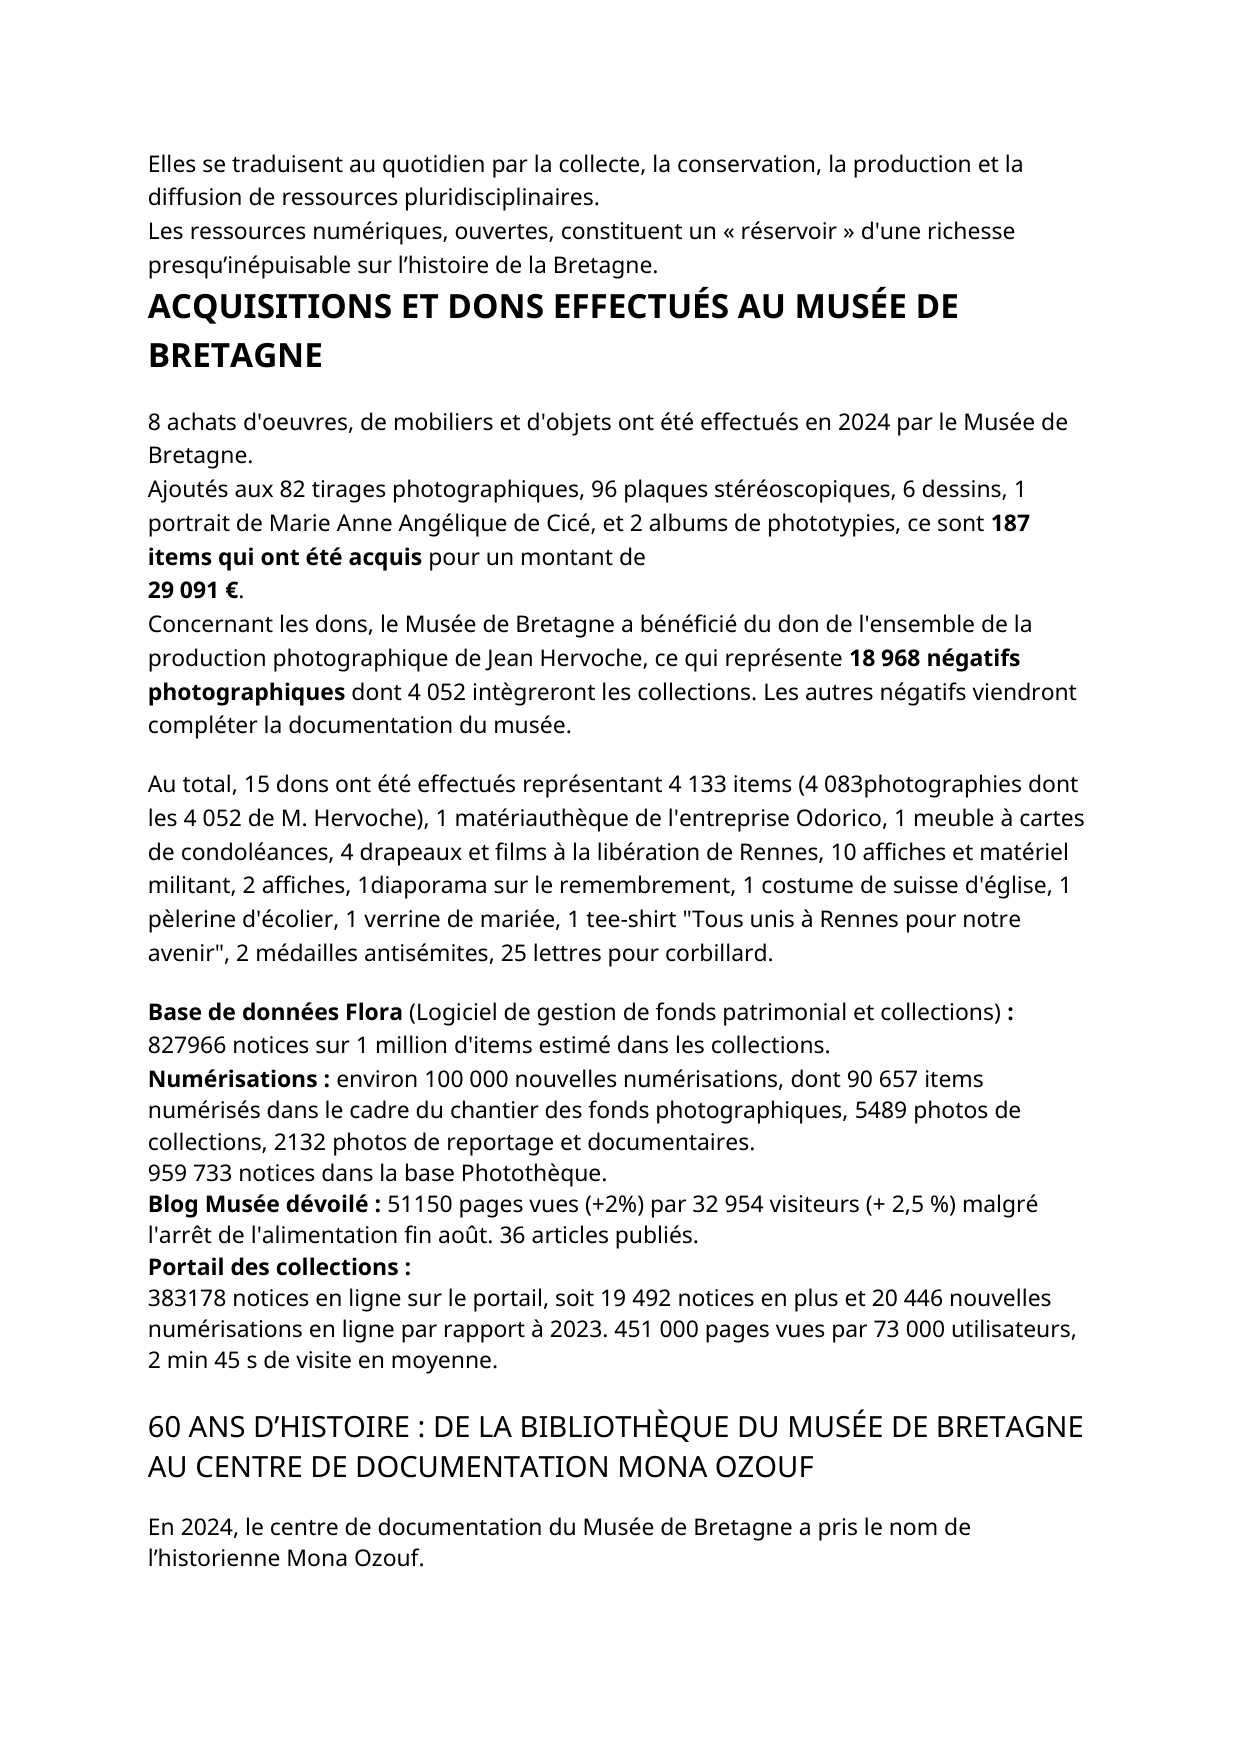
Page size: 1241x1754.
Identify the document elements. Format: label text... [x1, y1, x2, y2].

text 8 achats d'oeuvres, de mobiliers et d'objets ont été effectués en 2024 par le Musée de Bretagne. [148, 406, 1093, 471]
text 60 ANS D’HISTOIRE : DE LA BIBLIOTHÈQUE DU MUSÉE DE BRETAGNE AU CENTRE DE DOCUMENTATION MONA OZOUF [148, 1407, 1093, 1486]
text Concernant les dons, le Musée de Bretagne a bénéficié du don de l'ensemble de la production photographique de Jean Hervoche, ce qui représente 18 968 négatifs photographiques dont 4 052 intègreront les collections. Les autres négatifs viendront compléter la documentation du musée. [148, 608, 1093, 741]
text Portail des collections : [148, 1251, 1093, 1282]
text 29 091 €. [148, 574, 1093, 606]
text Les ressources numériques, ouvertes, constituent un « réservoir » d'une richesse presqu’inépuisable sur l’histoire de la Bretagne. [148, 215, 1093, 280]
text 383178 notices en ligne sur le portail, soit 19 492 notices en plus et 20 446 nouvelles numérisations en ligne par rapport à 2023. 451 000 pages vues par 73 000 utilisateurs, 2 min 45 s de visite en moyenne. [148, 1282, 1093, 1376]
text ACQUISITIONS ET DONS EFFECTUÉS AU MUSÉE DE [148, 283, 1093, 328]
text BRETAGNE [148, 332, 1093, 377]
text En 2024, le centre de documentation du Musée de Bretagne a pris le nom de l’historienne Mona Ozouf. [148, 1511, 1093, 1574]
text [148, 148, 1093, 213]
text Blog Musée dévoilé : 51150 pages vues (+2%) par 32 954 visiteurs (+ 2,5 %) malgré l'arrêt de l'alimentation fin août. 36 articles publiés. [148, 1188, 1093, 1251]
text Ajoutés aux 82 tirages photographiques, 96 plaques stéréoscopiques, 6 dessins, 1 portrait de Marie Anne Angélique de Cicé, et 2 albums de phototypies, ce sont 187 items qui ont été acquis pour un montant de [148, 473, 1093, 572]
text Base de données Flora (Logiciel de gestion de fonds patrimonial et collections) : 827966 notices sur 1 million d'items estimé dans les collections. [148, 996, 1093, 1061]
text Au total, 15 dons ont été effectués représentant 4 133 items (4 083photographies dont les 4 052 de M. Hervoche), 1 matériauthèque de l'entreprise Odorico, 1 meuble à cartes de condoléances, 4 drapeaux et films à la libération de Rennes, 10 affiches et matériel militant, 2 affiches, 1diaporama sur le remembrement, 1 costume de suisse d'église, 1 pèlerine d'écolier, 1 verrine de mariée, 1 tee-shirt "Tous unis à Rennes pour notre avenir", 2 médailles antisémites, 25 lettres pour corbillard. [148, 768, 1093, 968]
text Numérisations : environ 100 000 nouvelles numérisations, dont 90 657 items numérisés dans le cadre du chantier des fonds photographiques, 5489 photos de collections, 2132 photos de reportage et documentaires. 959 733 notices dans la base Photothèque. [148, 1063, 1093, 1188]
